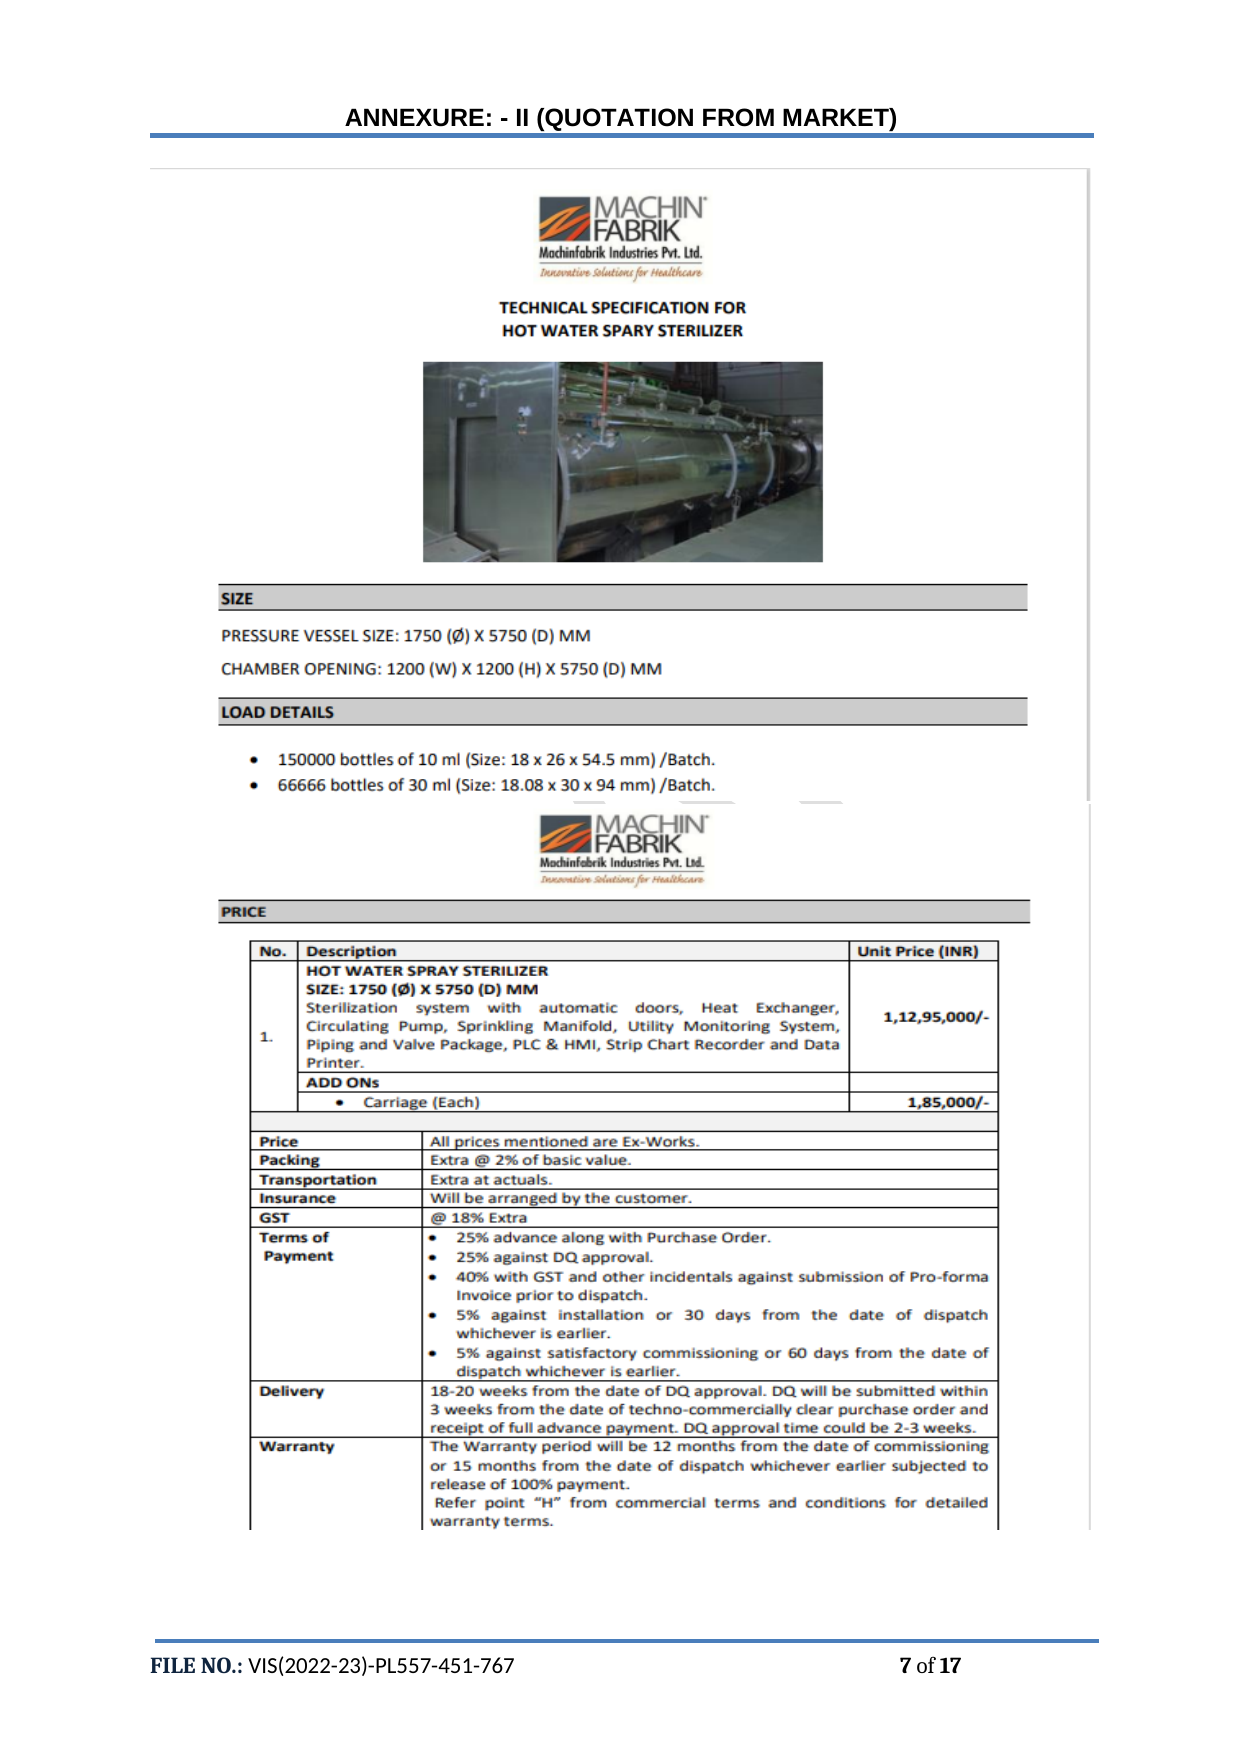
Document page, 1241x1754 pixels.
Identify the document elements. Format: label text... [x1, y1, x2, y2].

picture [150, 804, 1091, 1530]
subtitle ANNEXURE: - II (QUOTATION FROM MARKET) [150, 103, 1092, 132]
picture [150, 168, 1091, 801]
